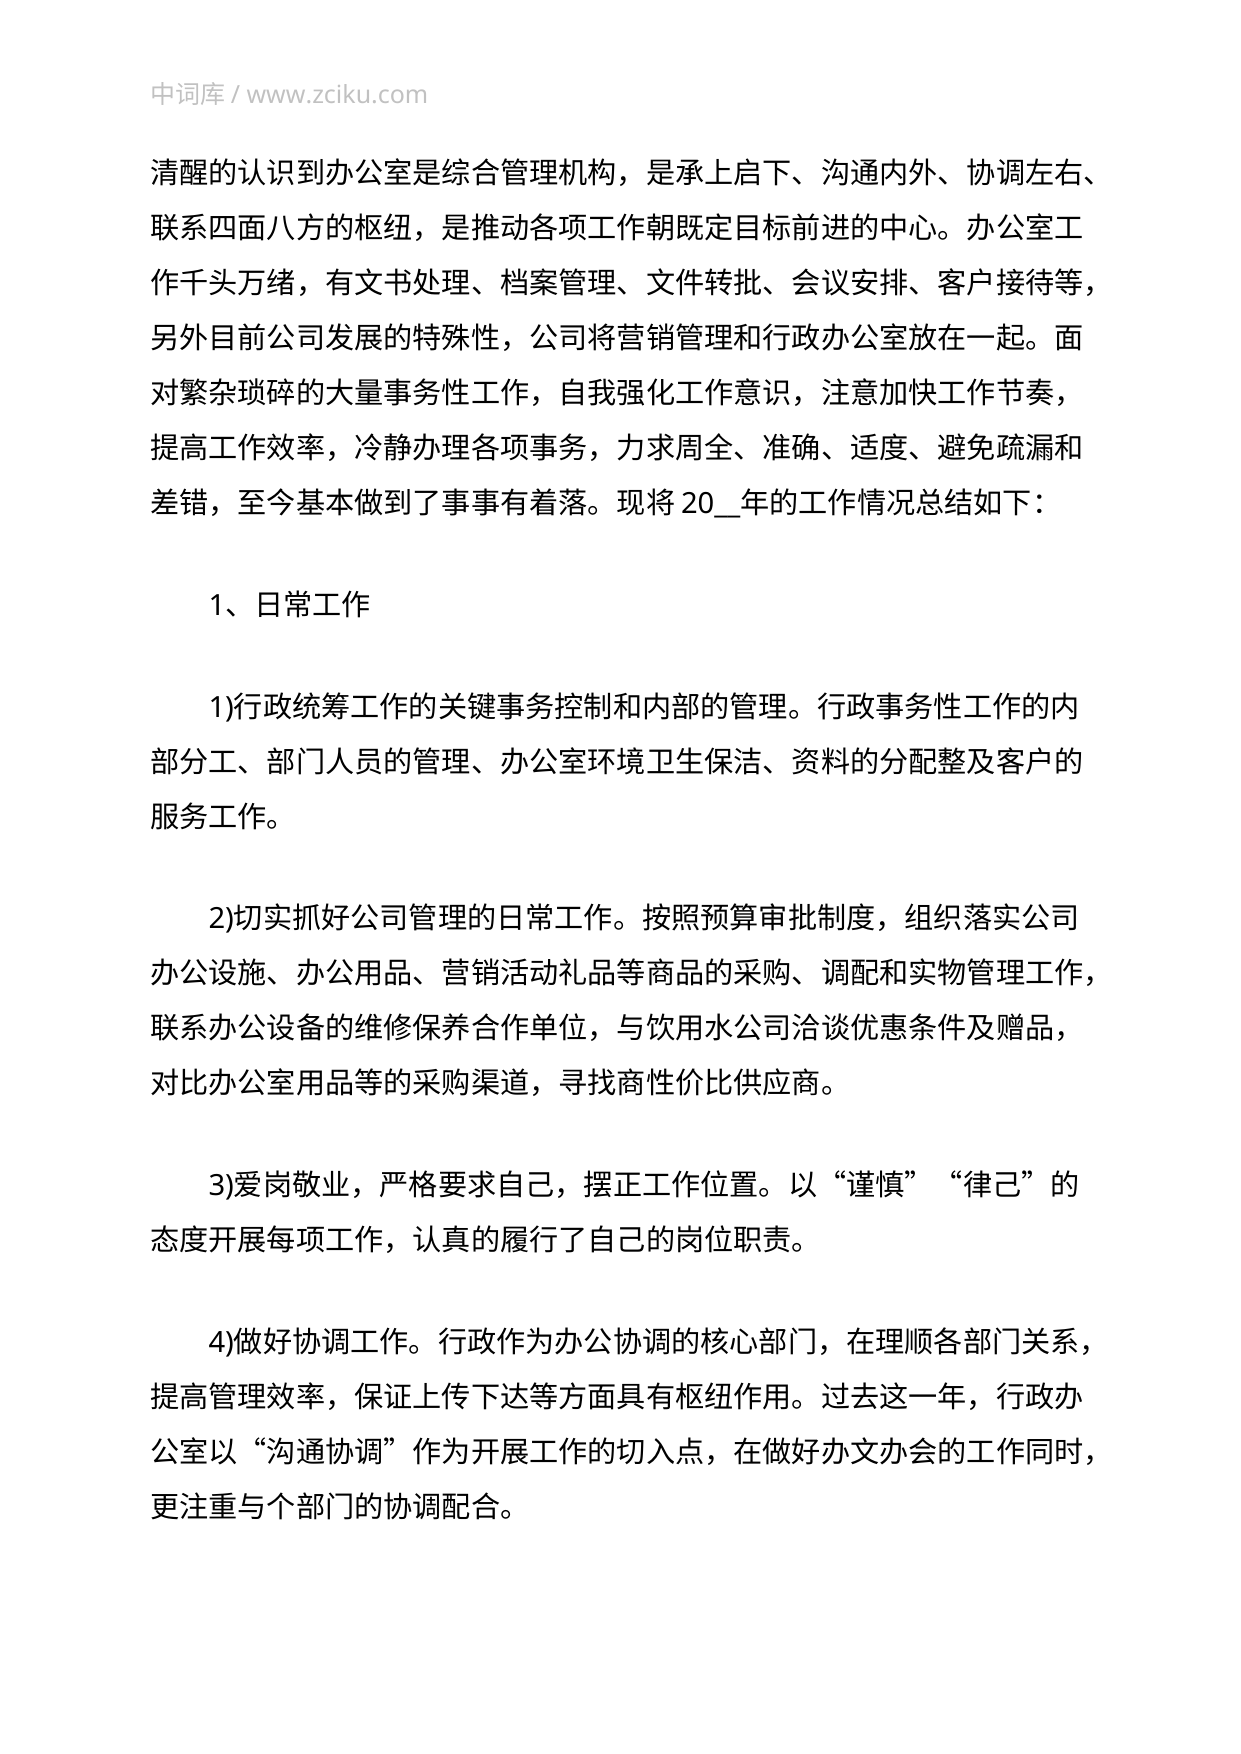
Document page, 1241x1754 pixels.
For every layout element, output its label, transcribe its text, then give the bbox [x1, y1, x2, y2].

text 1、日常工作 [150, 581, 1090, 624]
text 4)做好协调工作。行政作为办公协调的核心部门，在理顺各部门关系，提高管理效率，保证上传下达等方面具有枢纽作用。过去这一年，行政办公室以“沟通协调”作为开展工作的切入点，在做好办文办会的工作同时，更注重与个部门的协调配合。 [150, 1318, 1090, 1525]
text 1)行政统筹工作的关键事务控制和内部的管理。行政事务性工作的内部分工、部门人员的管理、办公室环境卫生保洁、资料的分配整及客户的服务工作。 [150, 683, 1090, 836]
text 2)切实抓好公司管理的日常工作。按照预算审批制度，组织落实公司办公设施、办公用品、营销活动礼品等商品的采购、调配和实物管理工作，联系办公设备的维修保养合作单位，与饮用水公司洽谈优惠条件及赠品，对比办公室用品等的采购渠道，寻找商性价比供应商。 [150, 895, 1090, 1102]
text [150, 150, 1090, 522]
text 3)爱岗敬业，严格要求自己，摆正工作位置。以“谨慎”“律己”的态度开展每项工作，认真的履行了自己的岗位职责。 [150, 1162, 1090, 1259]
